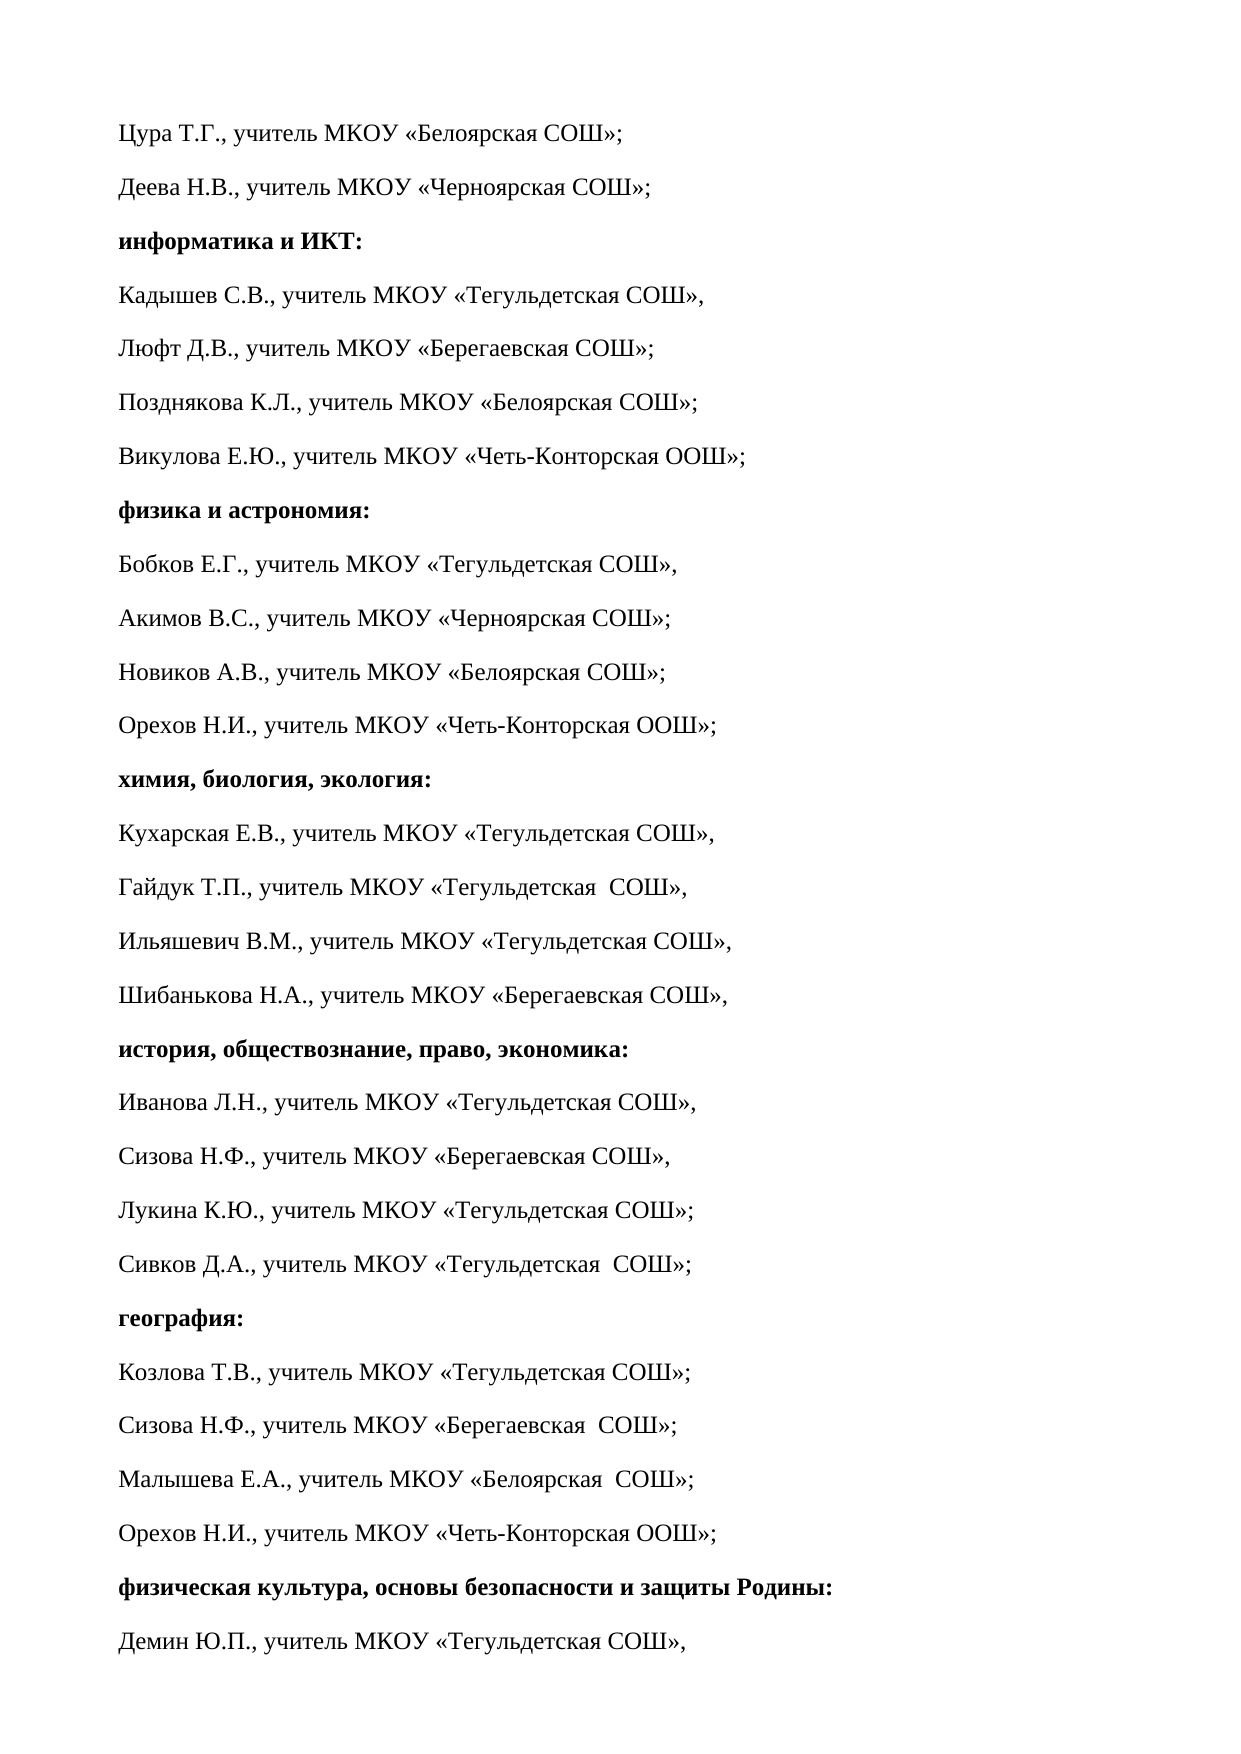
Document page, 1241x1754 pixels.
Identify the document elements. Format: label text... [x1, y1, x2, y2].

text Викулова Е.Ю., учитель МКОУ «Четь-Конторская ООШ»; [118, 441, 1165, 470]
text Лукина К.Ю., учитель МКОУ «Тегульдетская СОШ»; [118, 1195, 1165, 1224]
text Акимов В.С., учитель МКОУ «Черноярская СОШ»; [118, 603, 1165, 632]
text Орехов Н.И., учитель МКОУ «Четь-Конторская ООШ»; [118, 1518, 1165, 1547]
text Цура Т.Г., учитель МКОУ «Белоярская СОШ»; [118, 118, 1165, 147]
text Сивков Д.А., учитель МКОУ «Тегульдетская СОШ»; [118, 1249, 1165, 1278]
text Козлова Т.В., учитель МКОУ «Тегульдетская СОШ»; [118, 1357, 1165, 1386]
text Кухарская Е.В., учитель МКОУ «Тегульдетская СОШ», [118, 818, 1165, 847]
text Позднякова К.Л., учитель МКОУ «Белоярская СОШ»; [118, 387, 1165, 416]
text Ильяшевич В.М., учитель МКОУ «Тегульдетская СОШ», [118, 926, 1165, 955]
text Малышева Е.А., учитель МКОУ «Белоярская СОШ»; [118, 1464, 1165, 1493]
text Иванова Л.Н., учитель МКОУ «Тегульдетская СОШ», [118, 1087, 1165, 1116]
text физическая культура, основы безопасности и защиты Родины: [118, 1572, 1165, 1601]
text Бобков Е.Г., учитель МКОУ «Тегульдетская СОШ», [118, 549, 1165, 578]
text химия, биология, экология: [118, 764, 1165, 793]
text Гайдук Т.П., учитель МКОУ «Тегульдетская СОШ», [118, 872, 1165, 901]
text Сизова Н.Ф., учитель МКОУ «Берегаевская СОШ»; [118, 1411, 1165, 1439]
text Новиков А.В., учитель МКОУ «Белоярская СОШ»; [118, 657, 1165, 685]
text Шибанькова Н.А., учитель МКОУ «Берегаевская СОШ», [118, 980, 1165, 1008]
text Кадышев С.В., учитель МКОУ «Тегульдетская СОШ», [118, 280, 1165, 308]
text география: [118, 1303, 1165, 1332]
text история, обществознание, право, экономика: [118, 1034, 1165, 1062]
text информатика и ИКТ: [118, 226, 1165, 254]
text физика и астрономия: [118, 495, 1165, 524]
text Сизова Н.Ф., учитель МКОУ «Берегаевская СОШ», [118, 1141, 1165, 1170]
text Демин Ю.П., учитель МКОУ «Тегульдетская СОШ», [118, 1626, 1165, 1655]
text Орехов Н.И., учитель МКОУ «Четь-Конторская ООШ»; [118, 711, 1165, 739]
text Люфт Д.В., учитель МКОУ «Берегаевская СОШ»; [118, 333, 1165, 362]
text Деева Н.В., учитель МКОУ «Черноярская СОШ»; [118, 172, 1165, 201]
